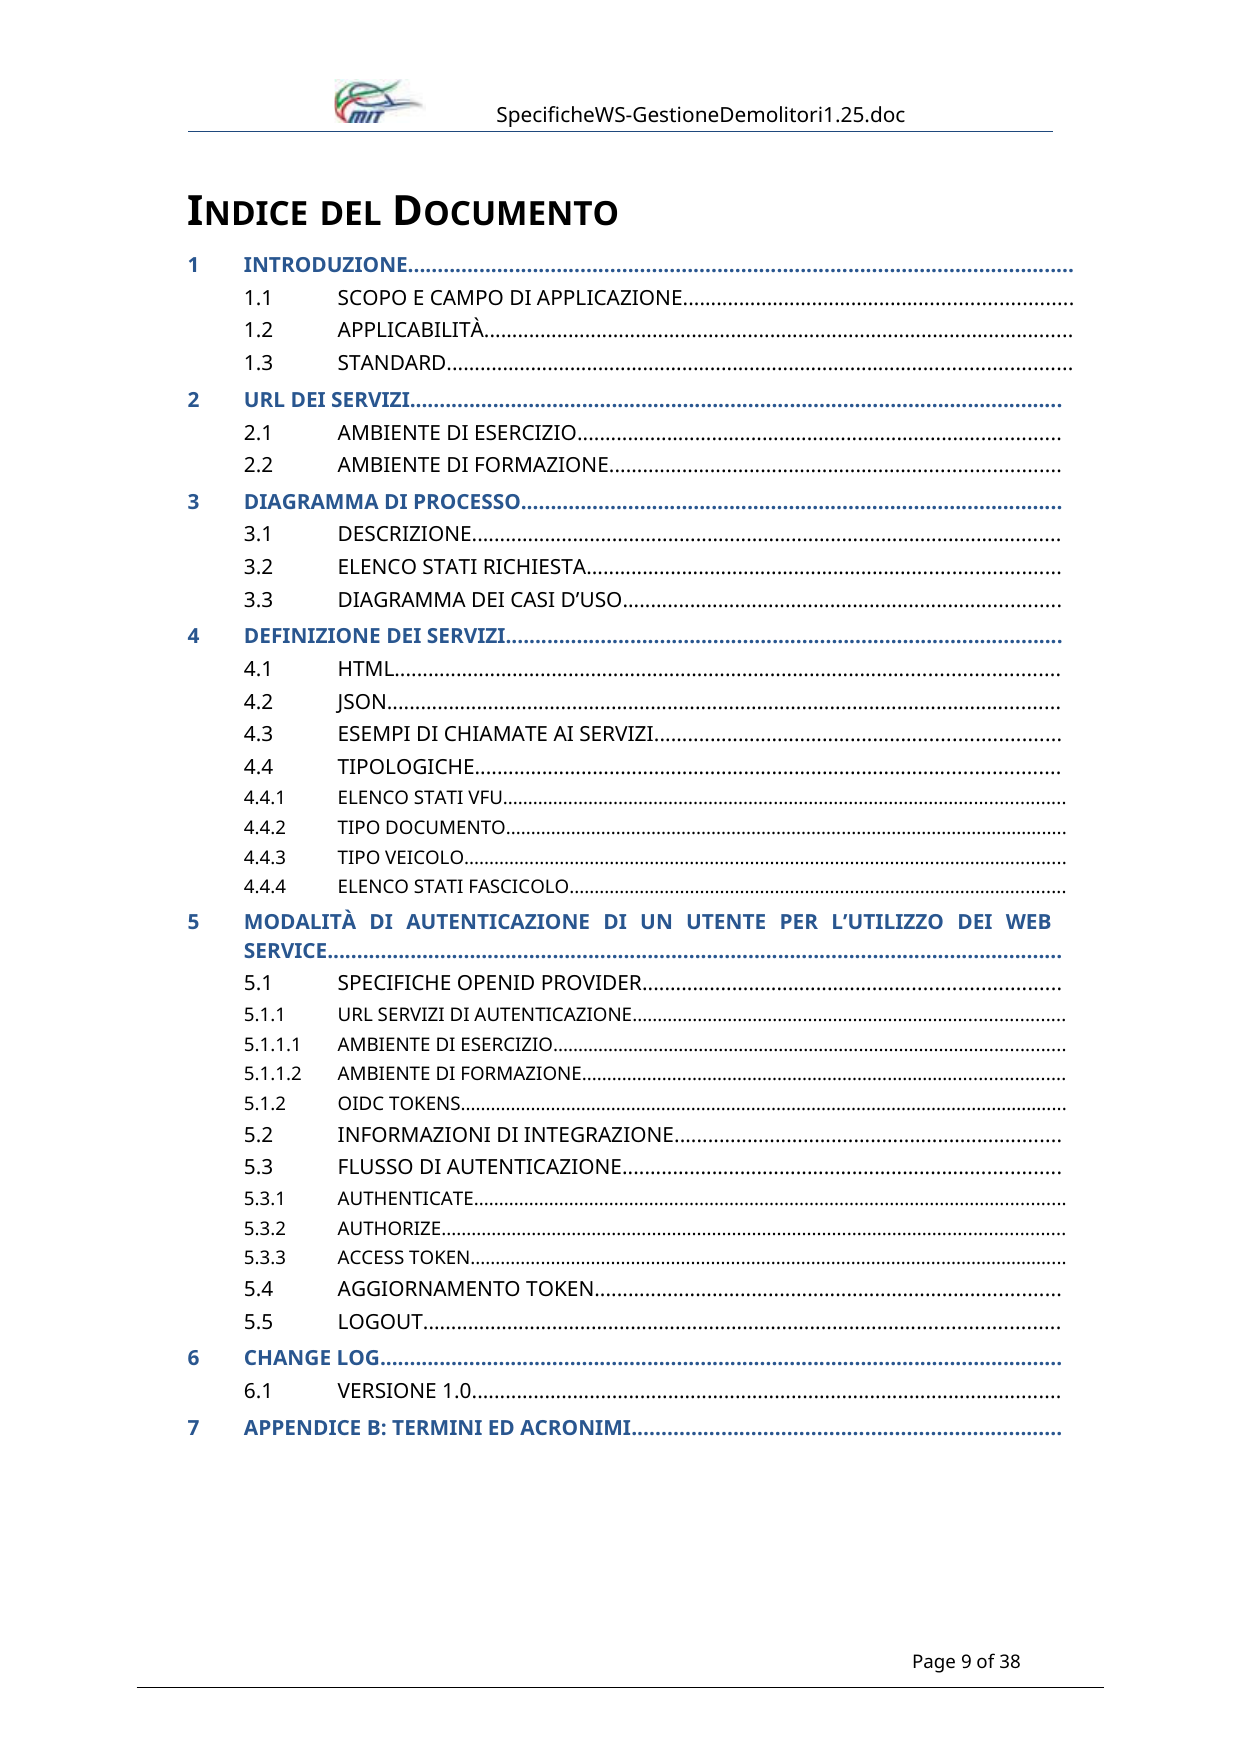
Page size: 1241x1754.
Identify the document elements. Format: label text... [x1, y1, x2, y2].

text 3.1 DESCRIZIONE 11 [244, 519, 1053, 548]
text 6 change log 32 [187, 1343, 1053, 1372]
text 5.1.1 URL SERVIZI DI AUTENTICAZIONE 23 [244, 1001, 1053, 1027]
text 3.2 ELENCO STATI RICHIESTA 14 [244, 552, 1053, 581]
text 1.2 Applicabilità 9 [244, 316, 1053, 344]
text 5.1.1.2 AMBIENTE DI FORMAZIONE 23 [244, 1061, 1053, 1086]
text 5.1 Specifiche OpenID Provider 23 [244, 968, 1053, 997]
text 5.1.2 OIDC TOKENS 23 [244, 1090, 1053, 1116]
text 4.4.1 ELENCO STATI VFU 19 [244, 784, 1053, 810]
text 2 URL DEI SERVIZI 10 [187, 385, 1053, 413]
text 4.4.4 ELENCO STATI FASCICOLO 21 [244, 874, 1053, 899]
text 2.1 AMBIENTE DI ESERCIZIO 10 [244, 418, 1053, 446]
text 5.1.1.1 AMBIENTE DI ESERCIZIO 23 [244, 1031, 1053, 1056]
text 5.4 AGGIORNAMENTO Token 30 [244, 1274, 1053, 1303]
text 4.4.3 TIPO VEICOLO 20 [244, 844, 1053, 869]
text 5.2 Informazioni DI INTEGRAZIONE 25 [244, 1120, 1053, 1148]
text 5.3 Flusso di Autenticazione 26 [244, 1152, 1053, 1181]
text 1.3 Standard 9 [244, 348, 1053, 377]
text 1.1 Scopo e campo di applicazione 9 [244, 283, 1053, 311]
text 5.5 Logout 31 [244, 1307, 1053, 1335]
text 4.2 JSON 18 [244, 687, 1053, 715]
picture [334, 79, 426, 123]
text 6.1 versione 1.0 32 [244, 1376, 1053, 1404]
text 4.4 TIPOLOGICHE 19 [244, 752, 1053, 780]
text 2.2 AMBIENTE DI FORMAZIONE 10 [244, 450, 1053, 479]
text 4 DEFINIZIONE DEI SERVIZI 18 [187, 622, 1053, 650]
text 3.3 Diagramma dei Casi D’Uso 15 [244, 585, 1053, 613]
subtitle Indice del Documento [187, 181, 1053, 238]
text 4.1 HTML 18 [244, 654, 1053, 683]
text 5.3.1 AUTHENTICATE 27 [244, 1185, 1053, 1211]
text 3 DIAGRAMMA DI PROCESSO 11 [187, 487, 1053, 515]
text 5 MODALITÀ DI AUTENTICAZIONE DI UN UTENTE PER L’UTILIZZO DEI WEB SERVICE 22 [187, 907, 1053, 964]
text 7 APPENDICE B: Termini ed acronimi 33 [187, 1413, 1053, 1441]
text 4.4.2 TIPO DOCUMENTO 19 [244, 814, 1053, 840]
text 1 Introduzione 9 [187, 250, 1053, 279]
text 4.3 ESEMPI DI CHIAMATE AI SERVIZI 19 [244, 719, 1053, 748]
text 5.3.3 ACCESS TOKEN 29 [244, 1244, 1053, 1270]
text 5.3.2 AUTHORIZE 28 [244, 1215, 1053, 1240]
